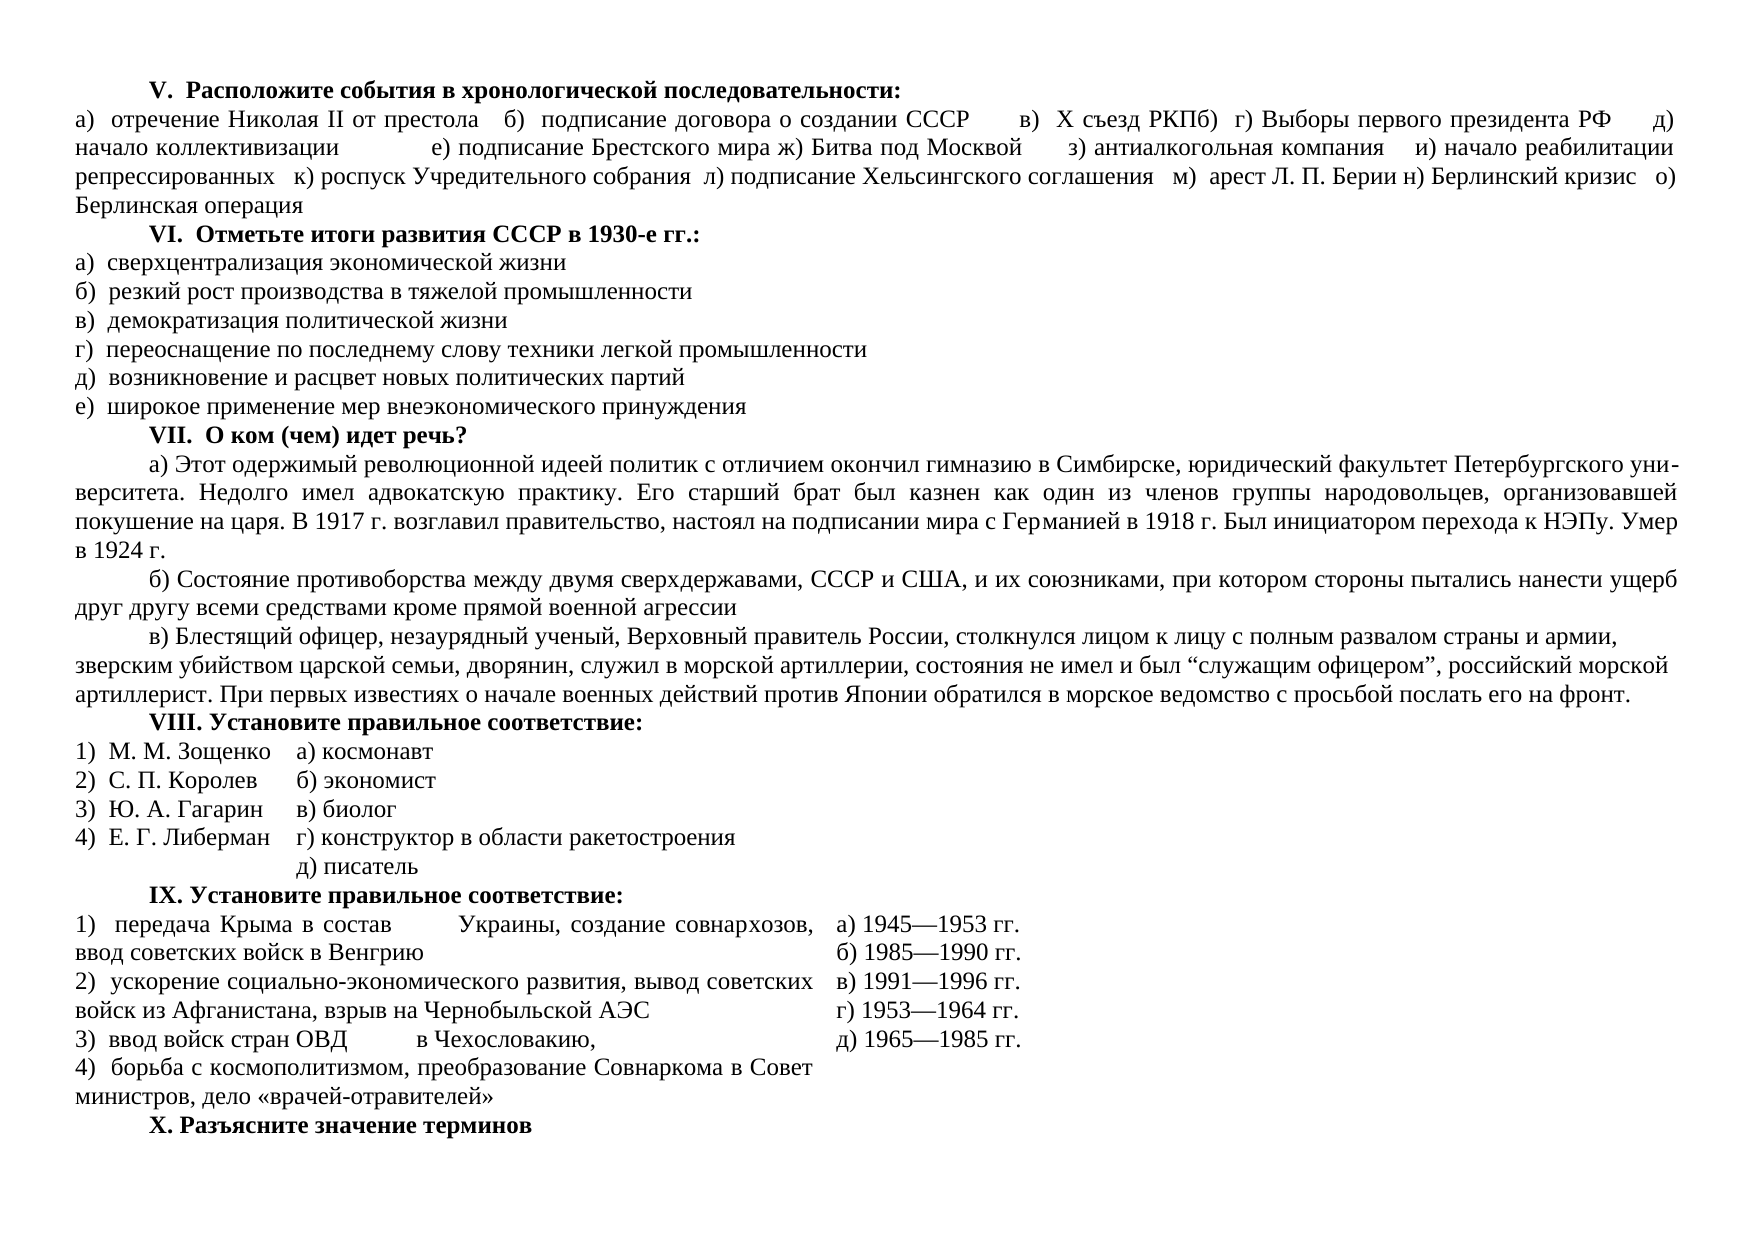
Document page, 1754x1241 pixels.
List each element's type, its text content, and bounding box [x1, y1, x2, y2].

text д) возникновение и расцвет новых политических партий [75, 362, 1679, 391]
text VII. О ком (чем) идет речь? [75, 420, 1679, 449]
table_header 1) передача Крыма в состав Украины, создание совнархозов, ввод советских войск в Венгрию [64, 909, 825, 966]
text а) отречение Николая II от престола б) подписание договора о создании СССР в) X съезд РКПб) г) Выборы первого президента РФ д) начало коллективизации е) подписание Брестского мира ж) Битва под Москвой з) антиалкогольная компания и) начало реабилитации репрессированных к) роспуск Учредительного собрания л) подписание Хельсингского соглашения м) арест Л. П. Берии н) Берлинский кризис о) Берлинская операция [75, 104, 1679, 219]
text б) Состояние противоборства между двумя сверхдержавами, СССР и США, и их союзниками, при котором стороны пытались нанести ущерб друг другу всеми средствами кроме прямой военной агрессии [75, 564, 1679, 621]
text VI. Отметьте итоги развития СССР в 1930-е гг.: [75, 219, 1679, 247]
table_cell в) 1991—1996 гг. г) 1953—1964 гг. д) 1965—1985 гг. [825, 966, 1061, 1110]
table_cell 2) ускорение социально-экономического развития, вывод советских войск из Афганистана, взрыв на Чернобыльской АЭС 3) ввод войск стран ОВД в Чехословакию, 4) борьба с космополитизмом, преобразование Совнаркома в Совет министров, дело «врачей-отравителей» [64, 966, 825, 1110]
text 4) Е. Г. Либерман г) конструктор в области ракетостроения [75, 822, 1679, 851]
text в) Блестящий офицер, незаурядный ученый, Верховный правитель России, столкнулся лицом к лицу с полным развалом страны и армии, зверским убийством царской семьи, дворянин, служил в морской артиллерии, состояния не имел и был “служащим офицером”, российский морской артиллерист. При первых известиях о начале военных действий против Японии обратился в морское ведомство с просьбой послать его на фронт. [75, 621, 1679, 707]
table_header а) 1945—1953 гг. б) 1985—1990 гг. [825, 909, 1061, 966]
text 1) М. М. Зощенко а) космонавт [75, 736, 1679, 765]
text е) широкое применение мер внеэкономического принуждения [75, 391, 1679, 420]
text 2) С. П. Королев б) экономист [75, 765, 1679, 794]
text б) резкий рост производства в тяжелой промышленности [75, 276, 1679, 305]
text в) демократизация политической жизни [75, 305, 1679, 334]
text V. Расположите события в хронологической последовательности: [75, 75, 1679, 104]
text а) Этот одержимый революционной идеей политик с отличием окончил гимназию в Симбирске, юридический факультет Петербургского университета. Недолго имел адвокатскую практику. Его старший брат был казнен как один из членов группы народовольцев, организовавшей покушение на царя. В . возглавил правительство, настоял на подписании мира с Германией в . Был инициатором перехода к НЭПу. Умер в . [75, 449, 1679, 564]
text д) писатель [75, 851, 1679, 880]
text а) сверхцентрализация экономической жизни [75, 247, 1679, 276]
text X. Разъясните значение терминов [75, 1110, 1679, 1139]
text VIII. Установите правильное соответствие: [75, 707, 1679, 736]
text г) переоснащение по последнему слову техники легкой промышленности [75, 334, 1679, 362]
text IX. Установите правильное соответствие: [75, 880, 1679, 909]
text 3) Ю. А. Гагарин в) биолог [75, 794, 1679, 822]
